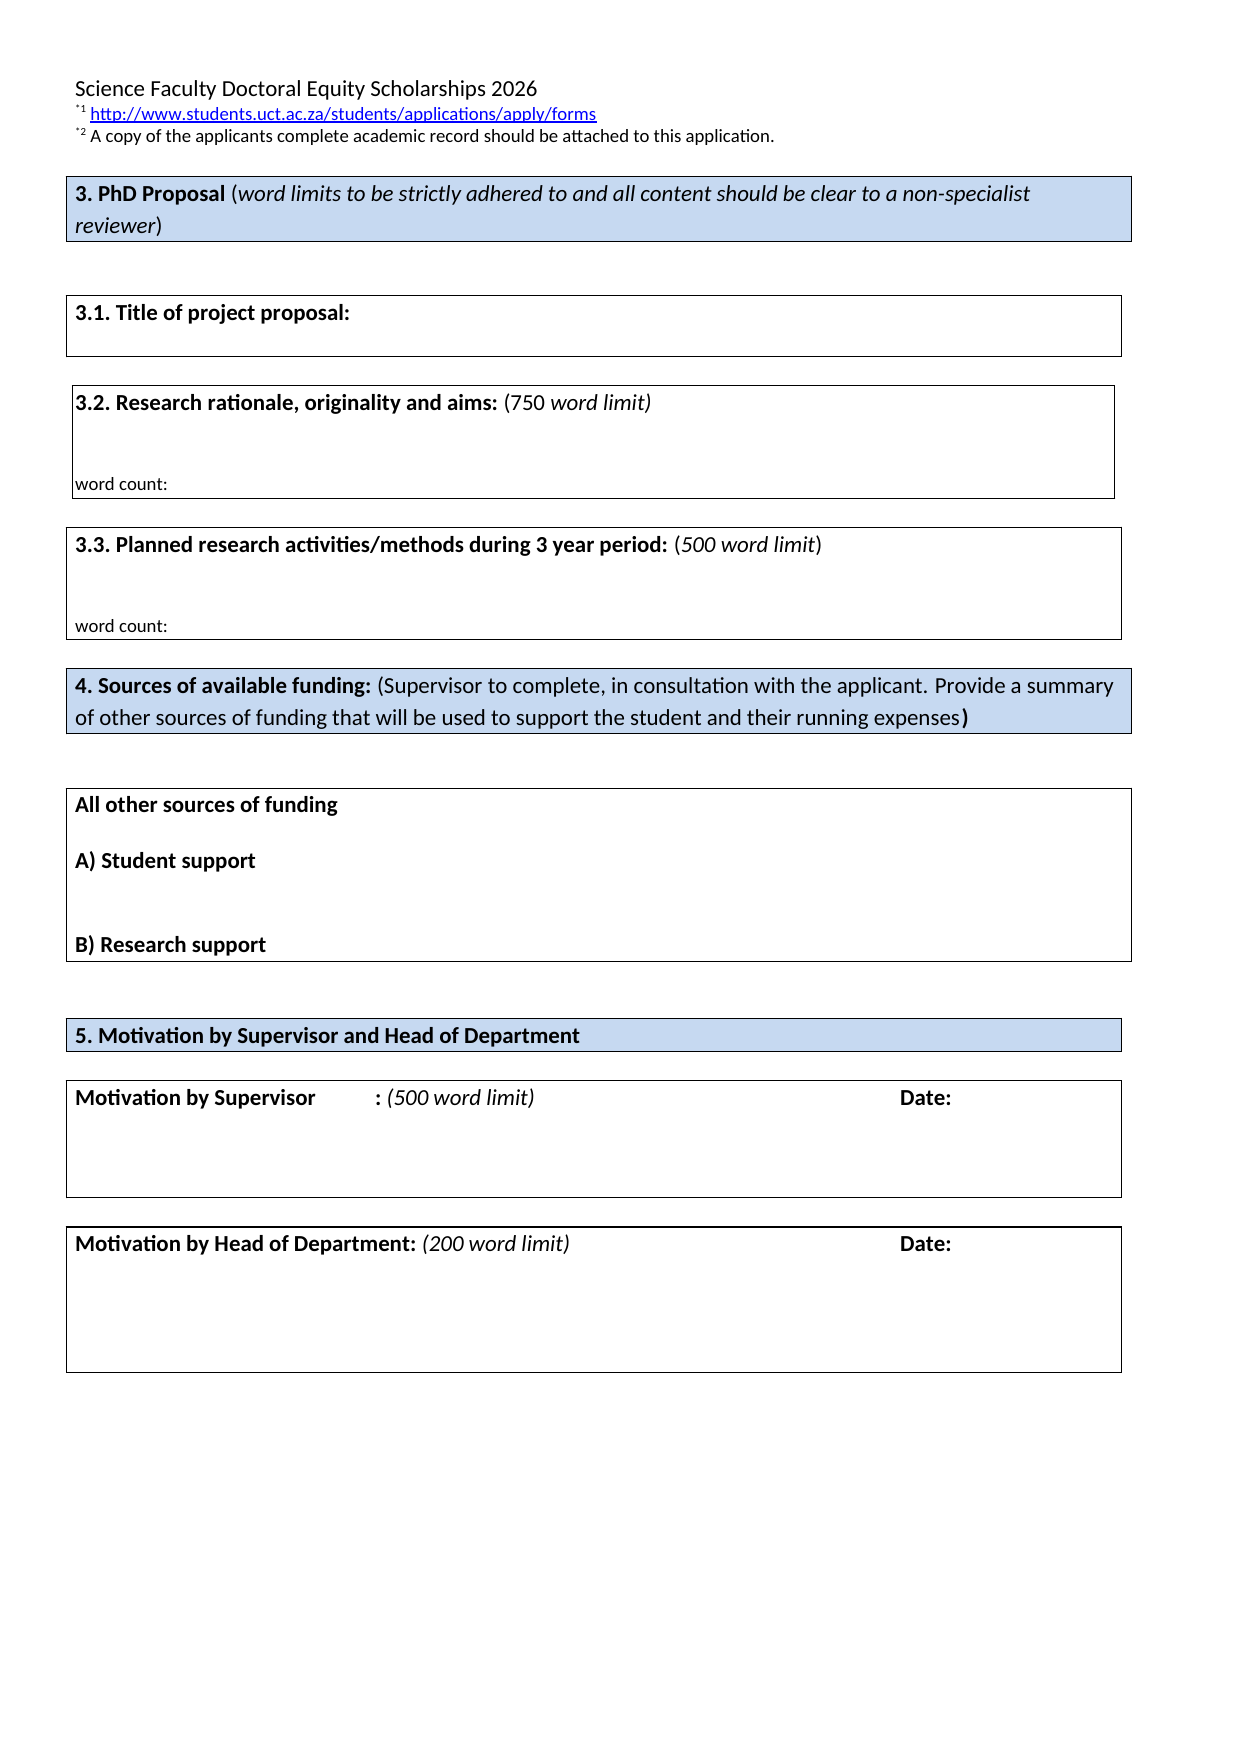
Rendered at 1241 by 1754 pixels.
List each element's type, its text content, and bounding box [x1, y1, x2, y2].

text B) Research support [67, 927, 1131, 961]
text word count: [67, 611, 1121, 639]
text 4. Sources of available funding: (Supervisor to complete, in consultation with the applicant. Provide a summary of other sources of funding that will be used to support the student and their running expenses) [67, 669, 1131, 733]
text word count: [73, 469, 1114, 498]
text 3. PhD Proposal (word limits to be strictly adhered to and all content should be clear to a non-specialist reviewer) [67, 177, 1131, 241]
text 3.3. Planned research activities/methods during 3 year period: (500 word limit) [67, 528, 1121, 558]
text All other sources of funding [67, 789, 1131, 818]
text Motivation by Supervisor : (500 word limit) Date: [67, 1081, 1121, 1111]
text *1 http://www.students.uct.ac.za/students/applications/apply/forms [75, 102, 1122, 125]
text A) Student support [75, 847, 1122, 874]
text 3.2. Research rationale, originality and aims: (750 word limit) [73, 386, 1114, 417]
text 5. Motivation by Supervisor and Head of Department [67, 1019, 1121, 1051]
text *2 A copy of the applicants complete academic record should be attached to this application. [75, 125, 1122, 148]
text 3.1. Title of project proposal: [67, 296, 1121, 326]
text Motivation by Head of Department: (200 word limit) Date: [67, 1228, 1121, 1258]
